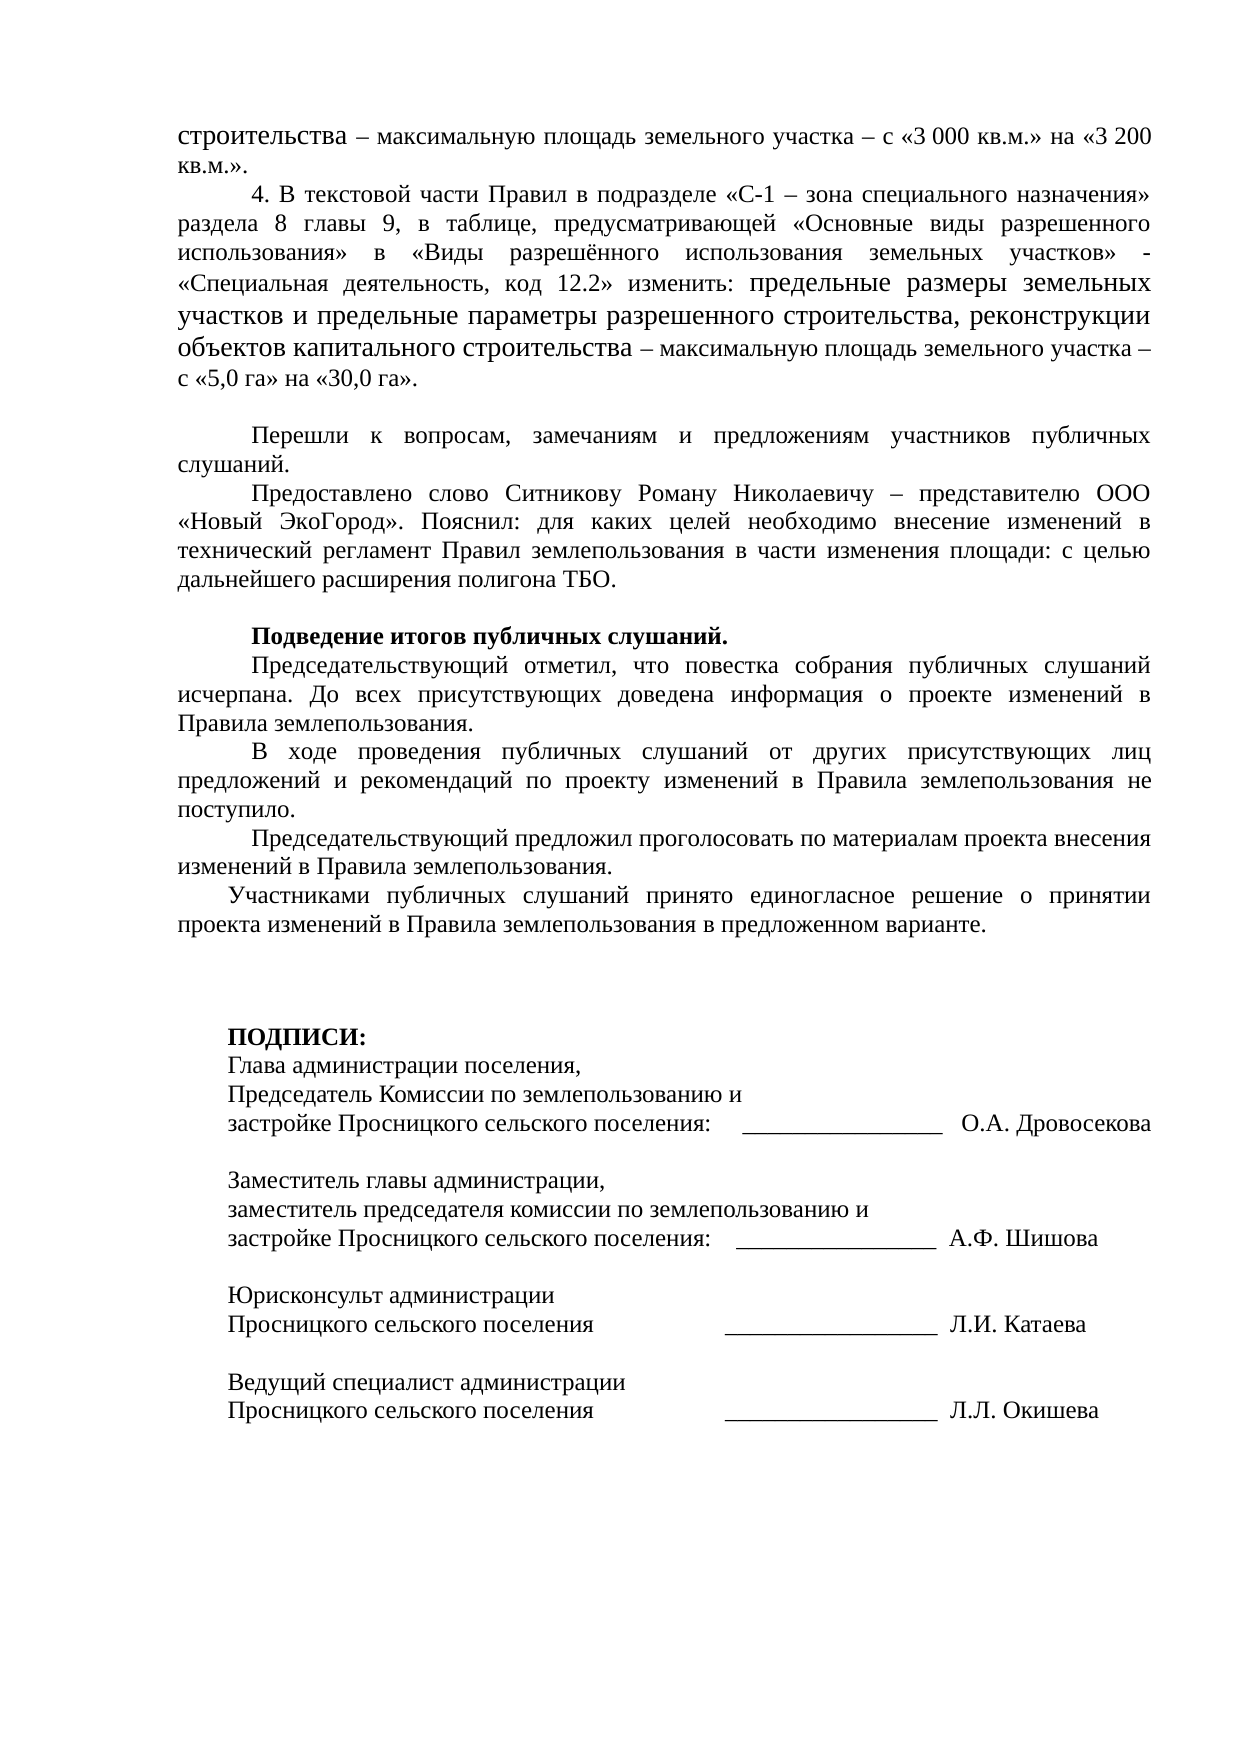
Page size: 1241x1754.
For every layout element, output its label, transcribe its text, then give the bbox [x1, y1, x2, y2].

text Просницкого сельского поселения _________________ Л.И. Катаева [177, 1309, 1152, 1338]
text Глава администрации поселения, [177, 1050, 1152, 1079]
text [177, 118, 1152, 179]
text Заместитель главы администрации, [177, 1165, 1152, 1194]
text Председатель Комиссии по землепользованию и [177, 1079, 1152, 1108]
text заместитель председателя комиссии по землепользованию и [177, 1194, 1152, 1223]
text Подведение итогов публичных слушаний. [177, 621, 1152, 650]
text Председательствующий отметил, что повестка собрания публичных слушаний исчерпана. До всех присутствующих доведена информация о проекте изменений в Правила землепользования. [177, 650, 1152, 736]
text Предоставлено слово Ситникову Роману Николаевичу – представителю ООО «Новый ЭкоГород». Пояснил: для каких целей необходимо внесение изменений в технический регламент Правил землепользования в части изменения площади: с целью дальнейшего расширения полигона ТБО. [177, 478, 1152, 593]
text 4. В текстовой части Правил в подразделе «С-1 – зона специального назначения» раздела 8 главы 9, в таблице, предусматривающей «Основные виды разрешенного использования» в «Виды разрешённого использования земельных участков» - «Специальная деятельность, код 12.2» изменить: предельные размеры земельных участков и предельные параметры разрешенного строительства, реконструкции объектов капитального строительства – максимальную площадь земельного участка – с «5,0 га» на «30,0 га». [177, 179, 1152, 298]
text В ходе проведения публичных слушаний от других присутствующих лиц предложений и рекомендаций по проекту изменений в Правила землепользования не поступило. [177, 736, 1152, 823]
text 4. В текстовой части Правил в подразделе «С-1 – зона специального назначения» раздела 8 главы 9, в таблице, предусматривающей «Основные виды разрешенного использования» в «Виды разрешённого использования земельных участков» - «Специальная деятельность, код 12.2» изменить: предельные размеры земельных участков и предельные параметры разрешенного строительства, реконструкции объектов капитального строительства – максимальную площадь земельного участка – с «5,0 га» на «30,0 га». [177, 330, 1152, 391]
text Юрисконсульт администрации [177, 1280, 1152, 1309]
text ПОДПИСИ: [177, 1022, 1152, 1050]
text Перешли к вопросам, замечаниям и предложениям участников публичных слушаний. [177, 420, 1152, 478]
text Ведущий специалист администрации [177, 1367, 1152, 1395]
text застройке Просницкого сельского поселения: ________________ О.А. Дровосекова [177, 1108, 1152, 1137]
text Председательствующий предложил проголосовать по материалам проекта внесения изменений в Правила землепользования. [177, 823, 1152, 880]
text Просницкого сельского поселения _________________ Л.Л. Окишева [177, 1395, 1152, 1424]
text Участниками публичных слушаний принято единогласное решение о принятии проекта изменений в Правила землепользования в предложенном варианте. [177, 880, 1152, 938]
text застройке Просницкого сельского поселения: ________________ А.Ф. Шишова [177, 1223, 1152, 1252]
